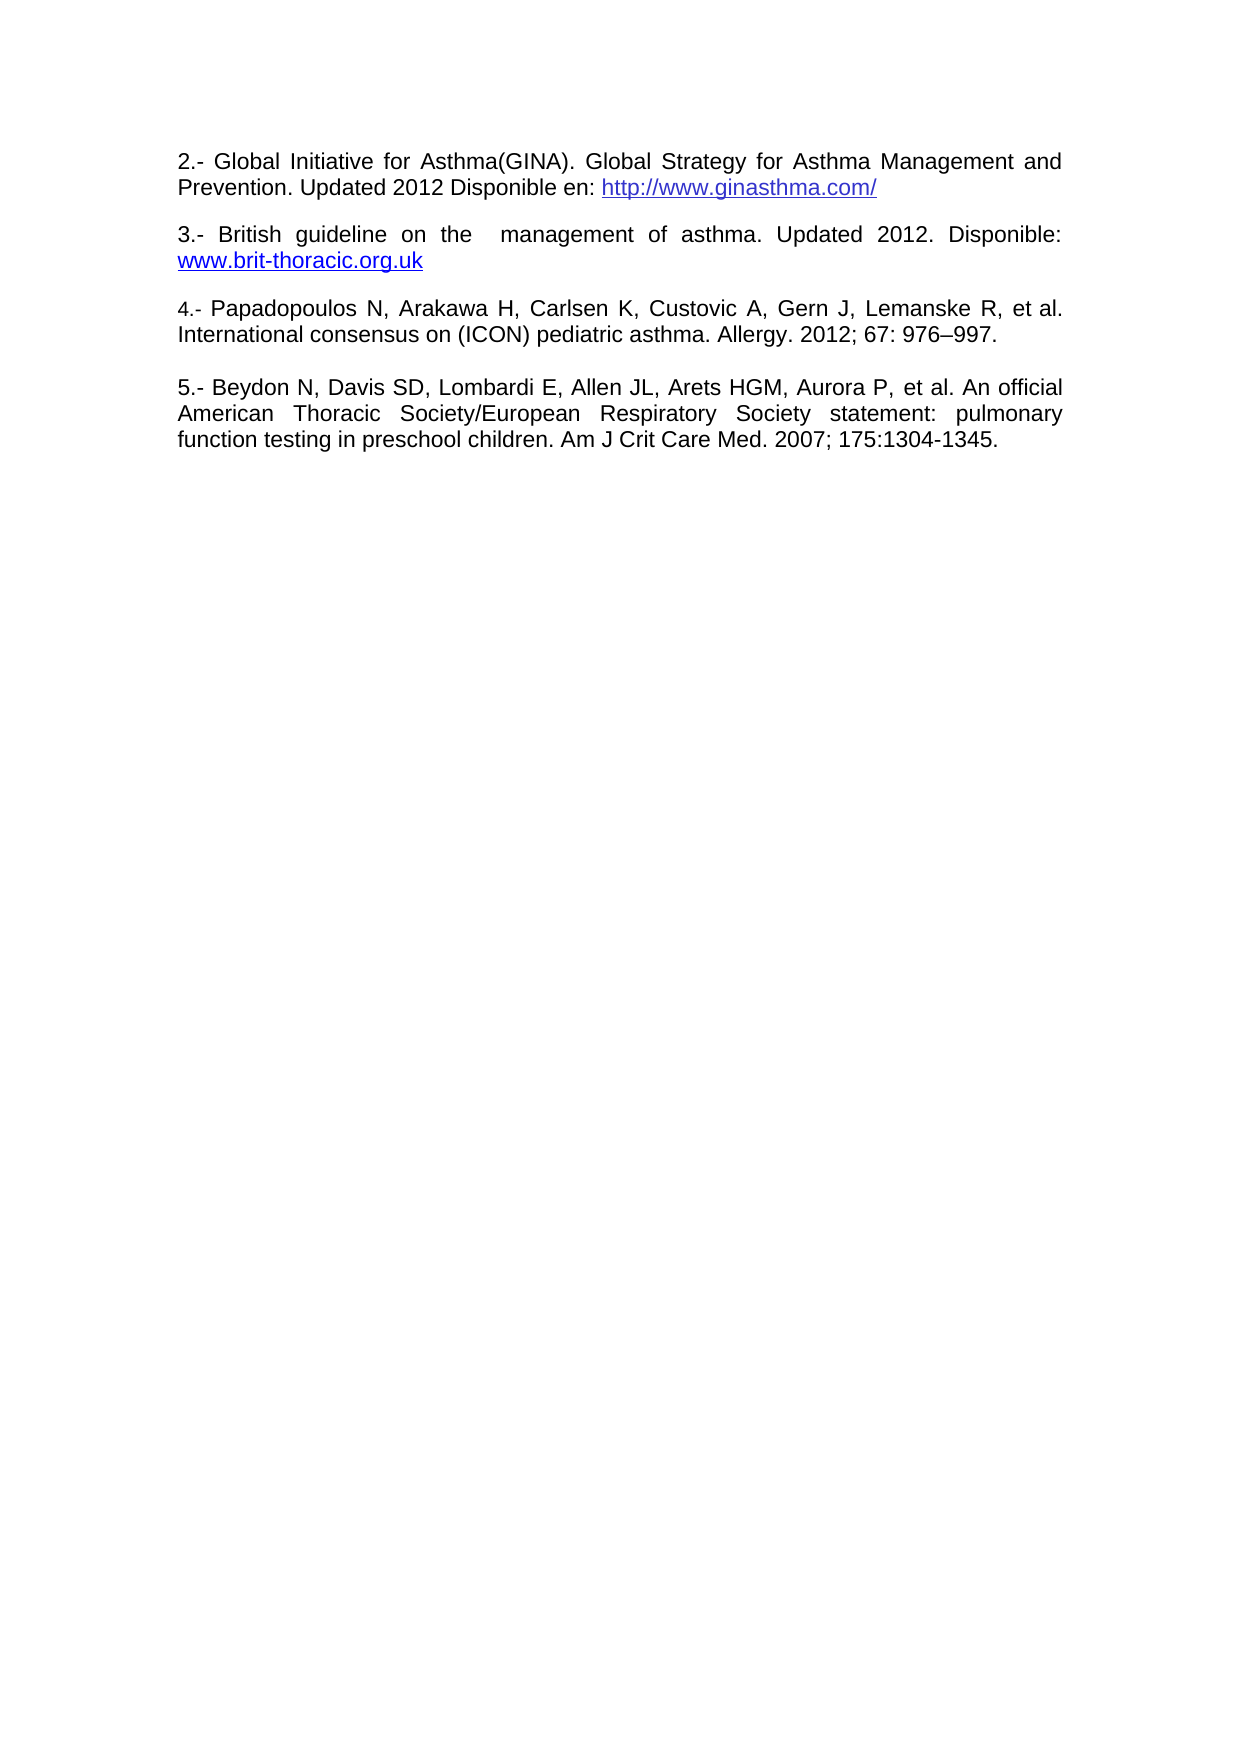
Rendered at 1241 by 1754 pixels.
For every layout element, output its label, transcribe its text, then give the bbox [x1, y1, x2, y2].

text 3.- British guideline on the management of asthma. Updated 2012. Disponible: www.brit-thoracic.org.uk [177, 221, 1063, 274]
text 2.- Global Initiative for Asthma(GINA). Global Strategy for Asthma Management and Prevention. Updated 2012 Disponible en: http://www.ginasthma.com/ [177, 148, 1063, 200]
text 4.- Papadopoulos N, Arakawa H, Carlsen K, Custovic A, Gern J, Lemanske R, et al. International consensus on (ICON) pediatric asthma. Allergy. 2012; 67: 976–997. [177, 295, 1063, 347]
text 5.- Beydon N, Davis SD, Lombardi E, Allen JL, Arets HGM, Aurora P, et al. An official American Thoracic Society/European Respiratory Society statement: pulmonary function testing in preschool children. Am J Crit Care Med. 2007; 175:1304-1345. [177, 374, 1063, 453]
